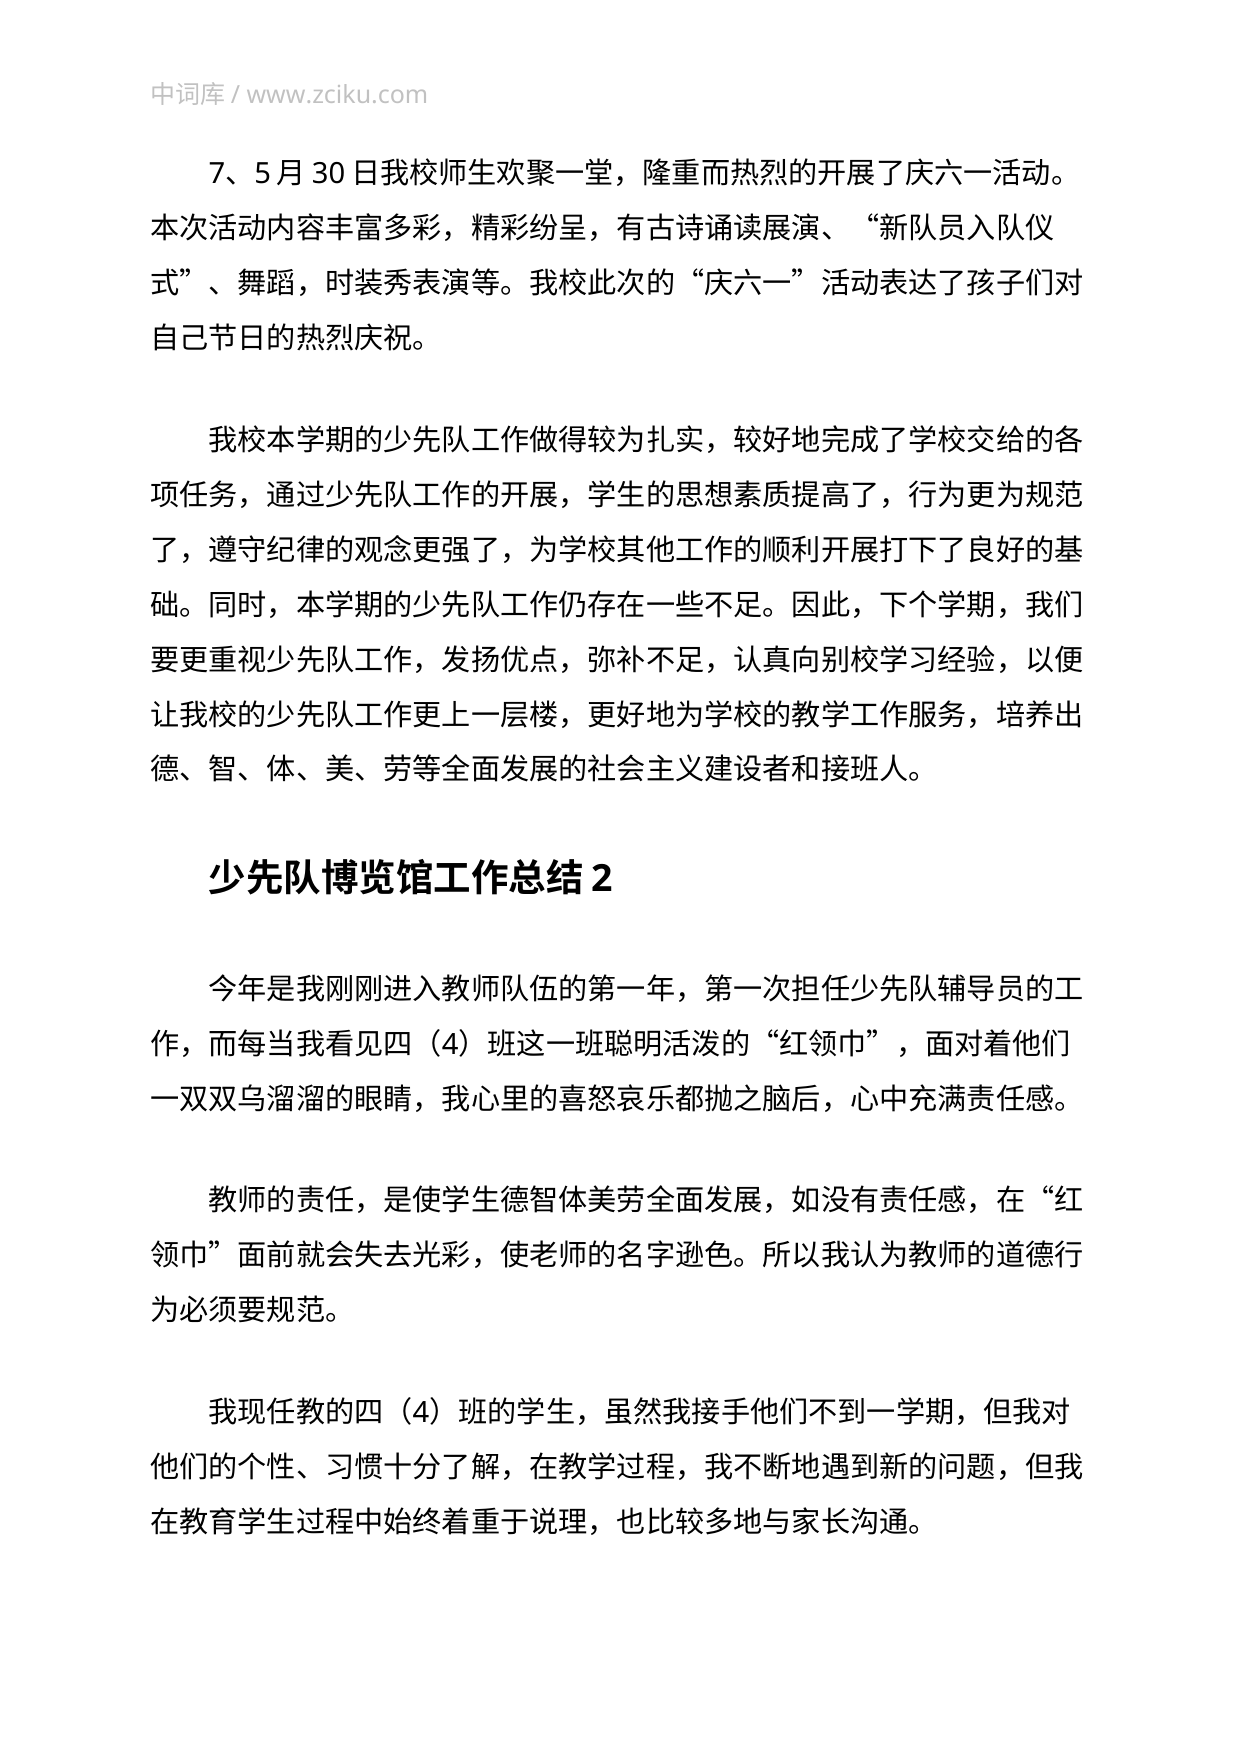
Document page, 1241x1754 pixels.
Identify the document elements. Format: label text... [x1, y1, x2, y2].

text 少先队博览馆工作总结2 [150, 848, 1090, 902]
text 7、5月30日我校师生欢聚一堂，隆重而热烈的开展了庆六一活动。本次活动内容丰富多彩，精彩纷呈，有古诗诵读展演、“新队员入队仪式”、舞蹈，时装秀表演等。我校此次的“庆六一”活动表达了孩子们对自己节日的热烈庆祝。 [150, 150, 1090, 357]
text 我校本学期的少先队工作做得较为扎实，较好地完成了学校交给的各项任务，通过少先队工作的开展，学生的思想素质提高了，行为更为规范了，遵守纪律的观念更强了，为学校其他工作的顺利开展打下了良好的基础。同时，本学期的少先队工作仍存在一些不足。因此，下个学期，我们要更重视少先队工作，发扬优点，弥补不足，认真向别校学习经验，以便让我校的少先队工作更上一层楼，更好地为学校的教学工作服务，培养出德、智、体、美、劳等全面发展的社会主义建设者和接班人。 [150, 417, 1090, 788]
text 教师的责任，是使学生德智体美劳全面发展，如没有责任感，在“红领巾”面前就会失去光彩，使老师的名字逊色。所以我认为教师的道德行为必须要规范。 [150, 1177, 1090, 1329]
text 我现任教的四（4）班的学生，虽然我接手他们不到一学期，但我对他们的个性、习惯十分了解，在教学过程，我不断地遇到新的问题，但我在教育学生过程中始终着重于说理，也比较多地与家长沟通。 [150, 1388, 1090, 1541]
text 今年是我刚刚进入教师队伍的第一年，第一次担任少先队辅导员的工作，而每当我看见四（4）班这一班聪明活泼的“红领巾”，面对着他们一双双乌溜溜的眼睛，我心里的喜怒哀乐都抛之脑后，心中充满责任感。 [150, 965, 1090, 1117]
